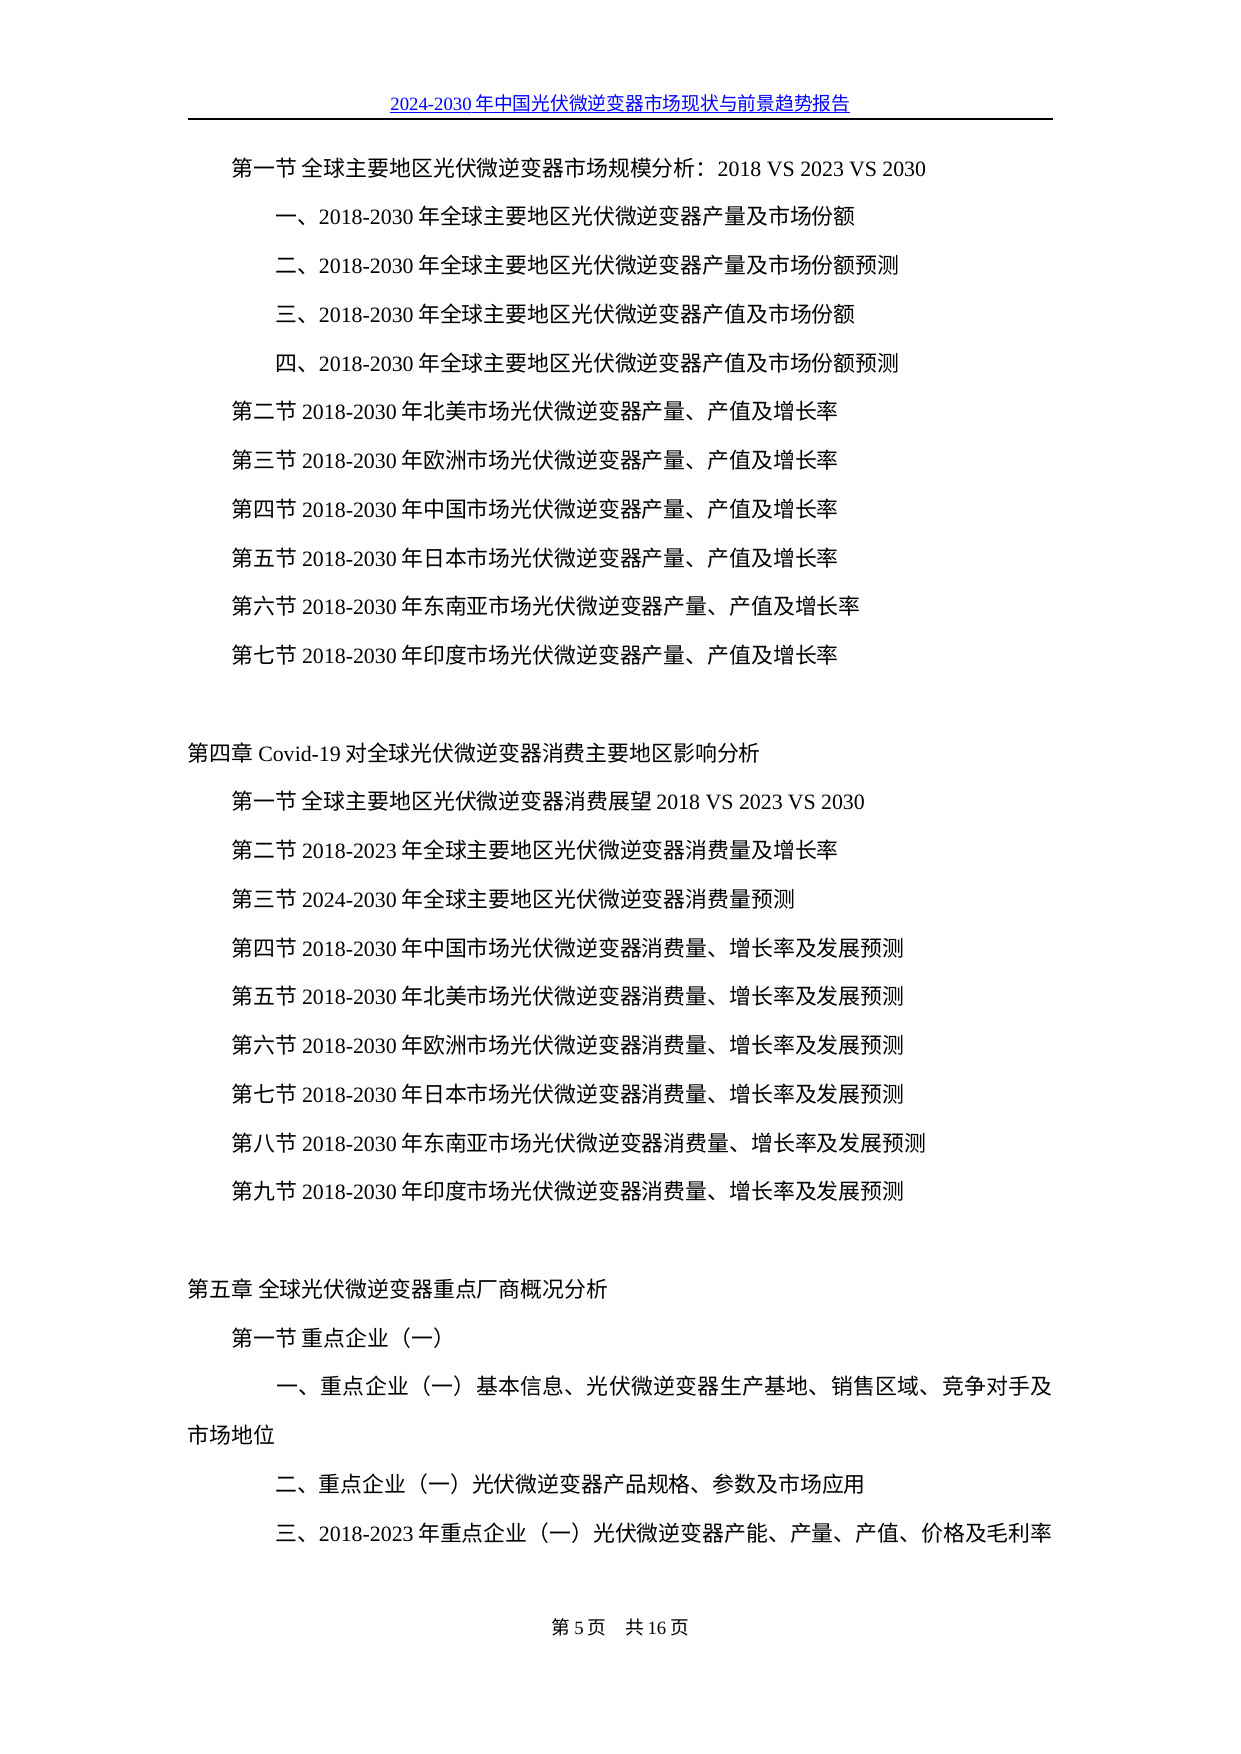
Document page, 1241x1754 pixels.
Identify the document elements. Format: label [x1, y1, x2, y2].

text [187, 150, 1053, 1548]
